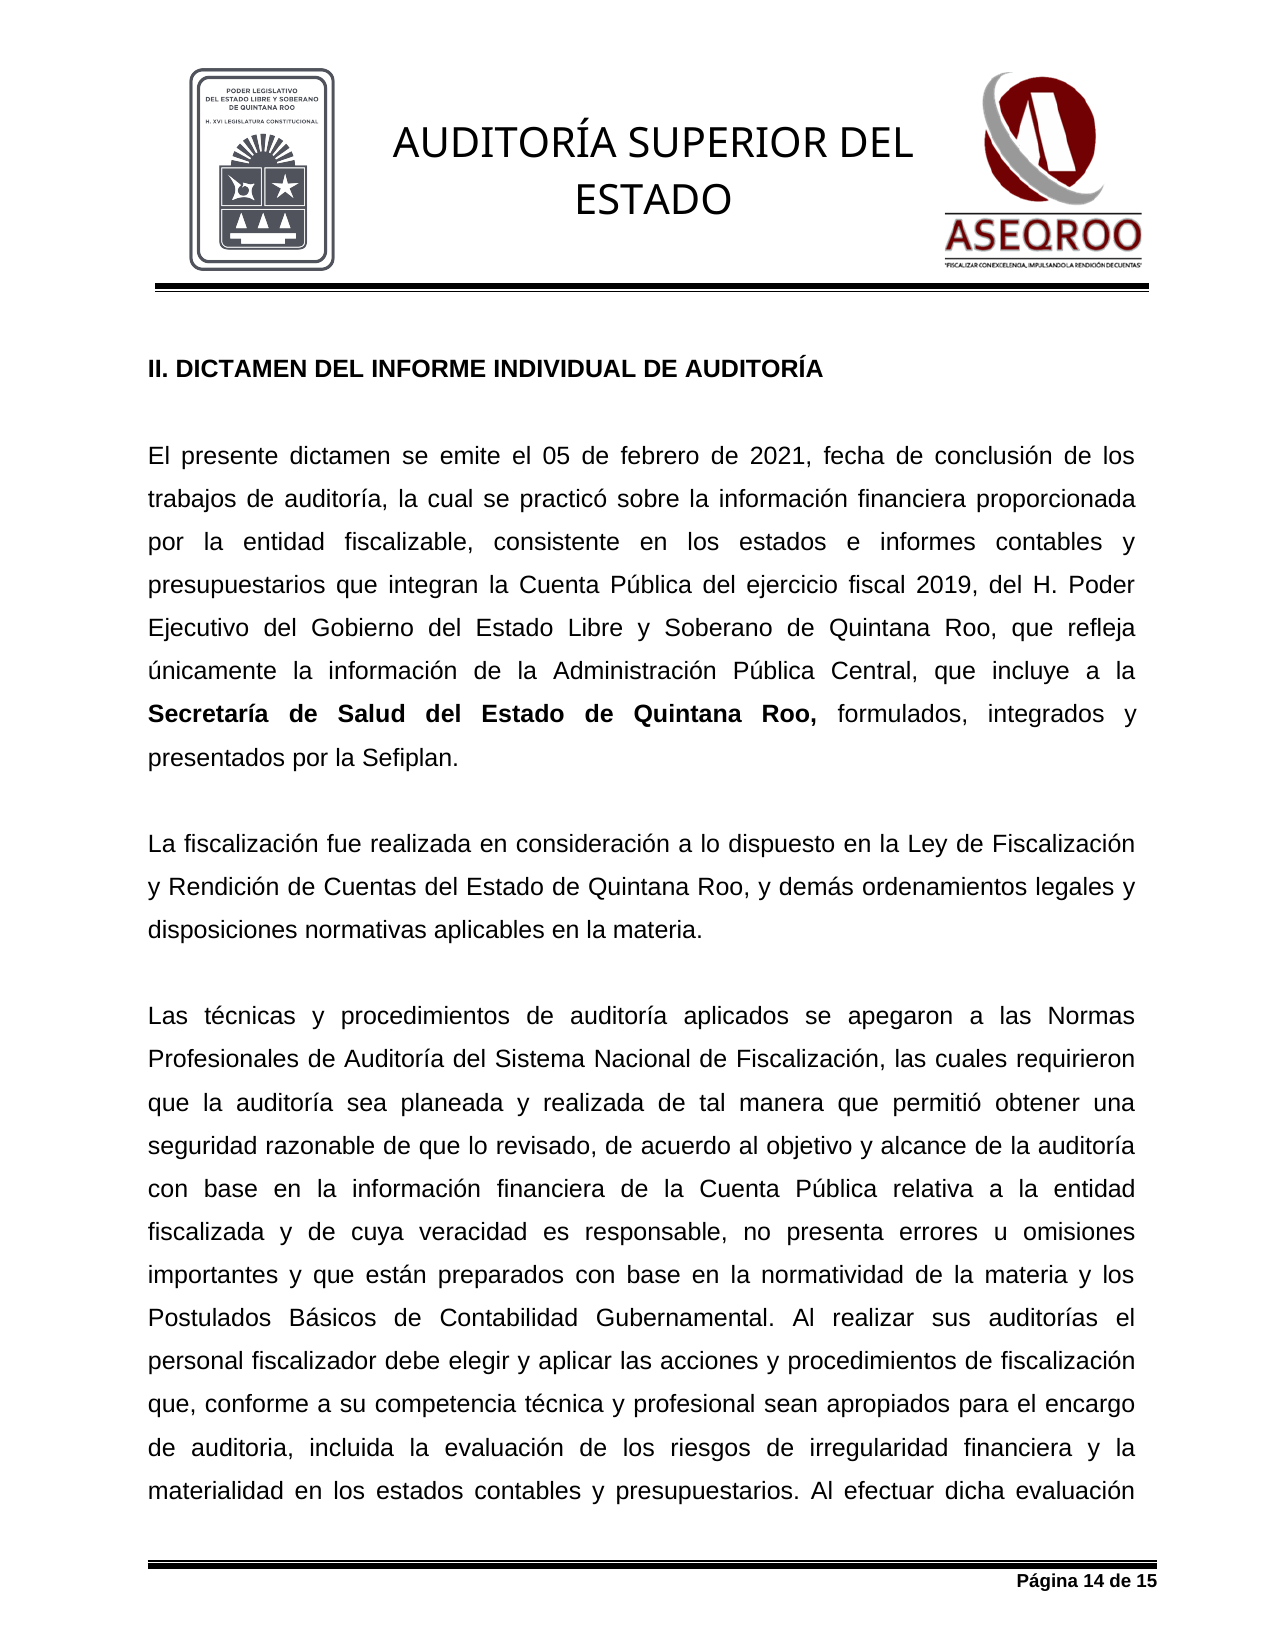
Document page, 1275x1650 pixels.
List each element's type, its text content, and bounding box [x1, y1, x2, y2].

text La fiscalización fue realizada en consideración a lo dispuesto en la Ley de Fiscalización y Rendición de Cuentas del Estado de Quintana Roo, y demás ordenamientos legales y disposiciones normativas aplicables en la materia. [148, 829, 1137, 944]
picture [944, 72, 1142, 268]
text II. DICTAMEN DEL INFORME INDIVIDUAL DE AUDITORÍA [148, 354, 1137, 383]
picture [189, 68, 335, 271]
text El presente dictamen se emite el 05 de febrero de 2021, fecha de conclusión de los trabajos de auditoría, la cual se practicó sobre la información financiera proporcionada por la entidad fiscalizable, consistente en los estados e informes contables y presupuestarios que integran la Cuenta Pública del ejercicio fiscal 2019, del H. Poder Ejecutivo del Gobierno del Estado Libre y Soberano de Quintana Roo, que refleja únicamente la información de la Administración Pública Central, que incluye a la Secretaría de Salud del Estado de Quintana Roo, formulados, integrados y presentados por la Sefiplan. [148, 441, 1137, 771]
